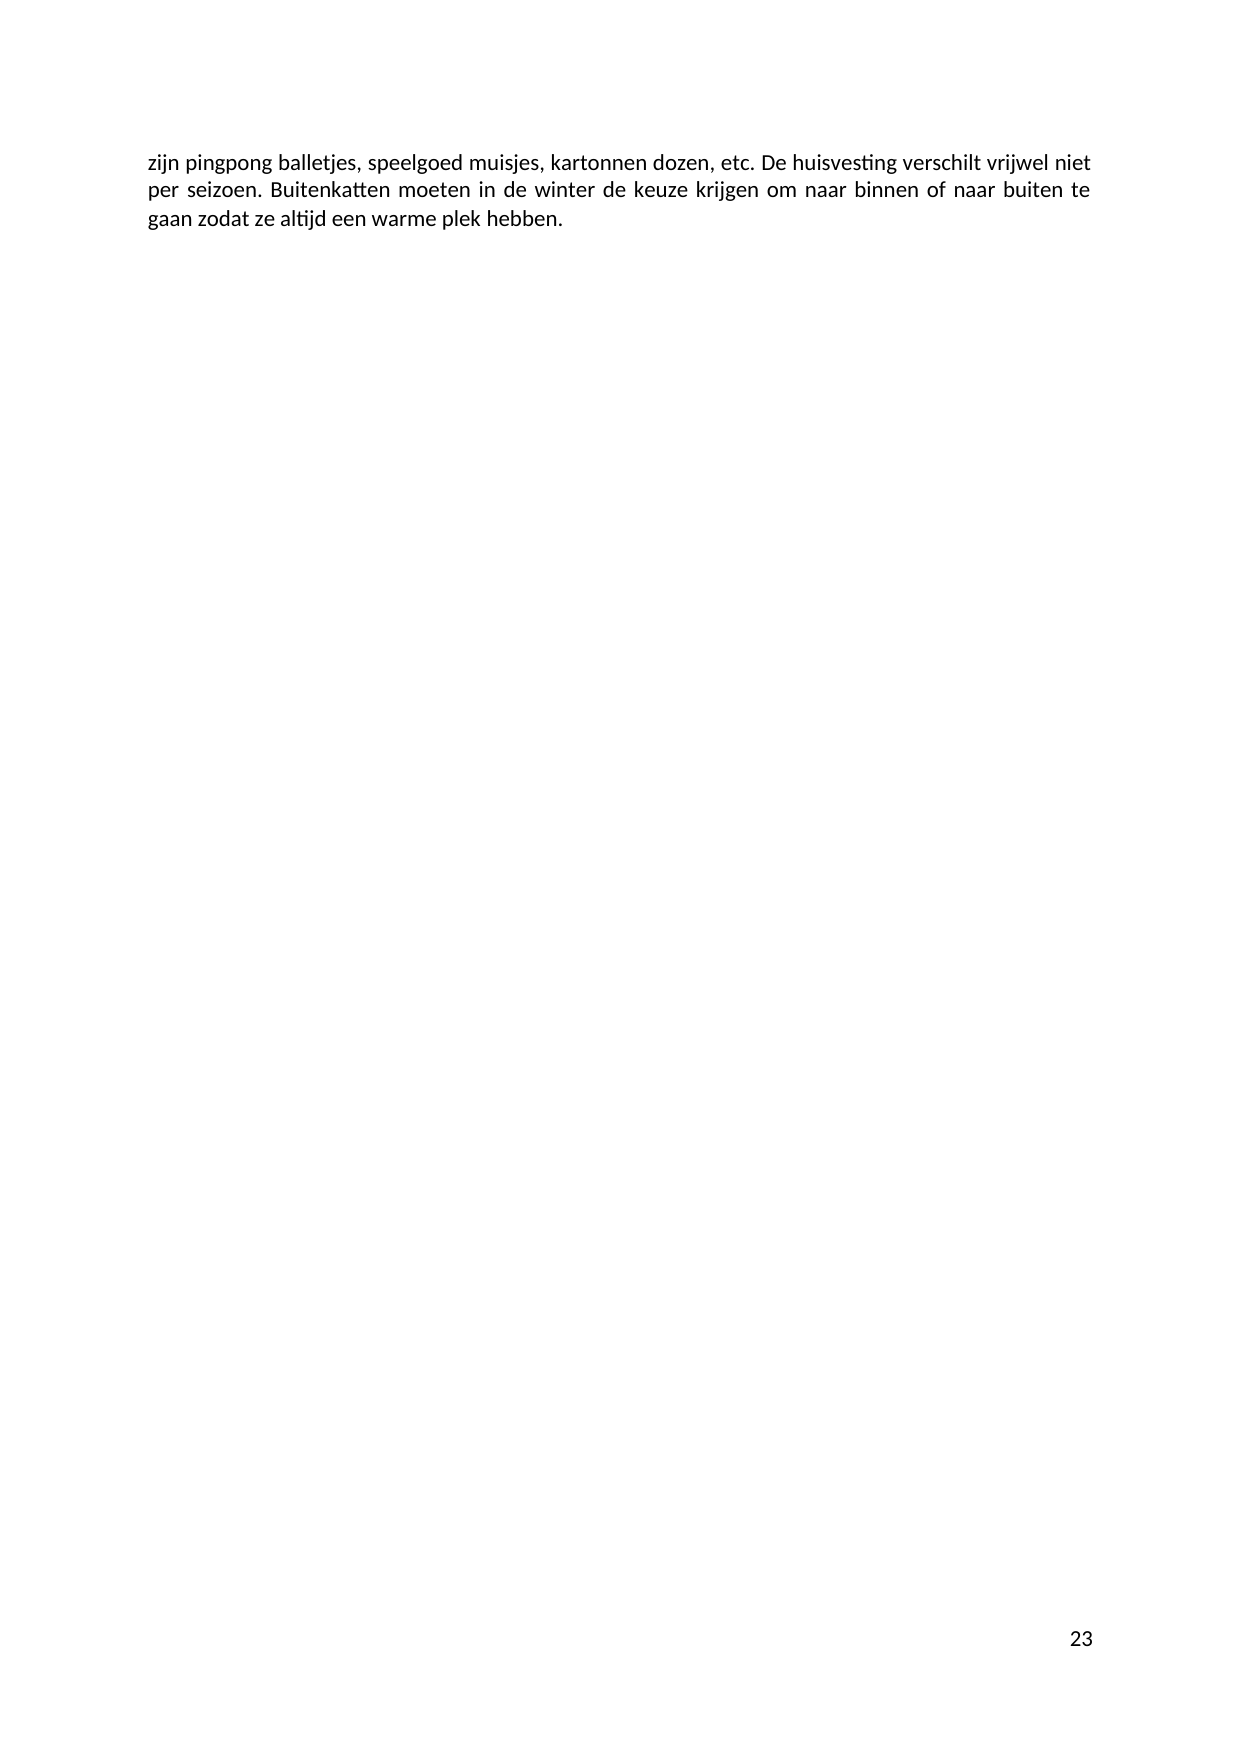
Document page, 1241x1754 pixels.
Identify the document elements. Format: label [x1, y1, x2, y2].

text [148, 148, 1093, 232]
